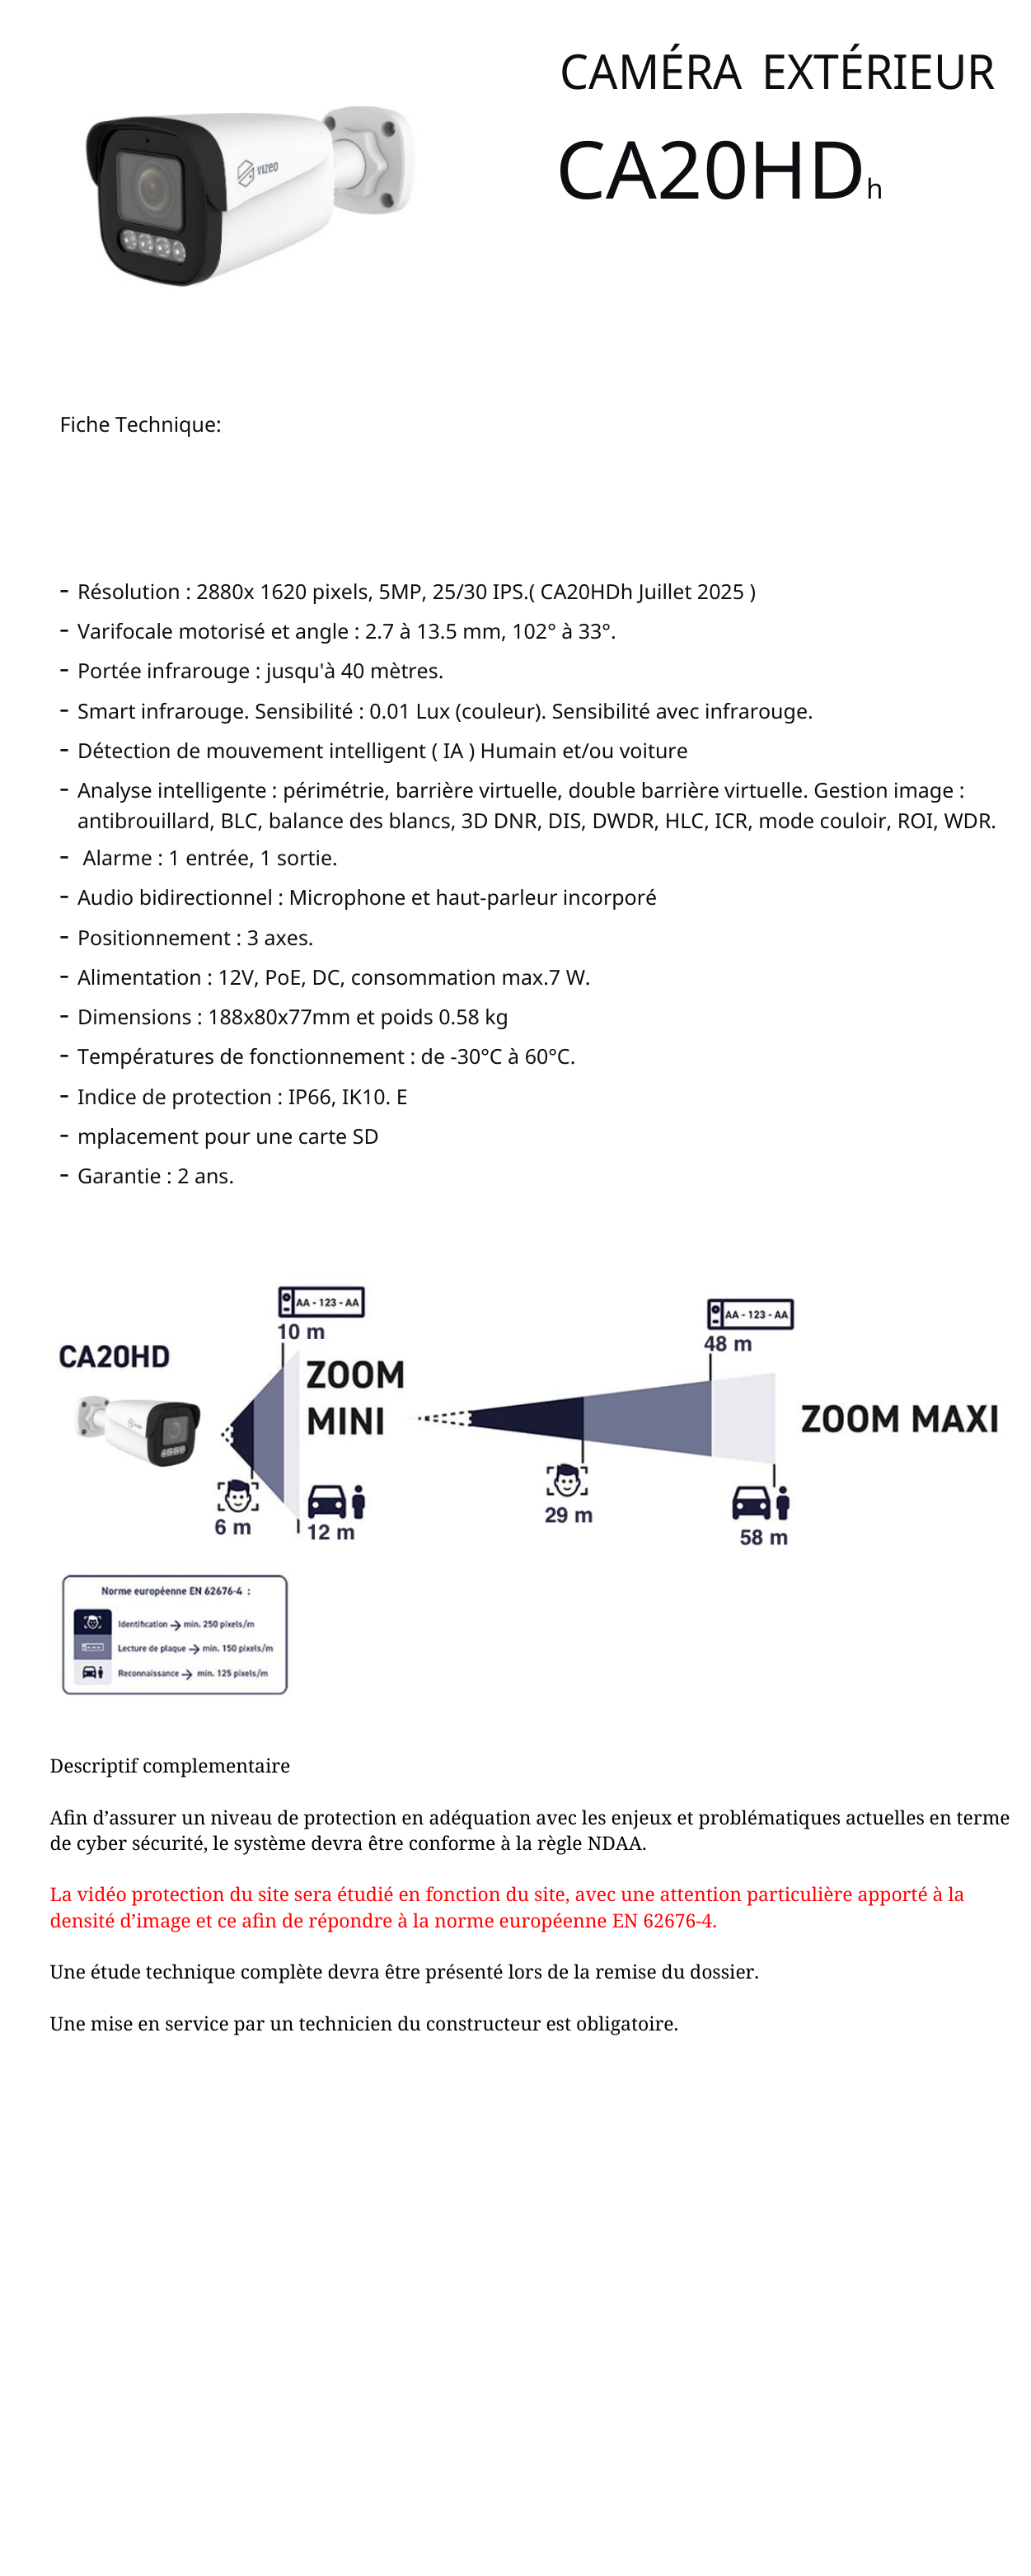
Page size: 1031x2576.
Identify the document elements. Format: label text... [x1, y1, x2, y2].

picture [22, 24, 483, 368]
text Une mise en service par un technicien du constructeur est obligatoire. [49, 2010, 1019, 2036]
list Analyse intelligente : périmétrie, barrière virtuelle, double barrière virtuelle. Gestion image : antibrouillard, BLC, balance des blancs, 3D DNR, DIS, DWDR, HLC, ICR, mode couloir, ROI, WDR. [59, 767, 1019, 835]
text Descriptif complementaire [49, 1753, 1019, 1778]
list Détection de mouvement intelligent ( IA ) Humain et/ou voiture [59, 727, 1019, 767]
list Varifocale motorisé et angle : 2.7 à 13.5 mm, 102° à 33°. [59, 608, 1019, 648]
list mplacement pour une carte SD [59, 1112, 1019, 1153]
list Garantie : 2 ans. [59, 1153, 1019, 1192]
list Positionnement : 3 axes. [59, 914, 1019, 953]
picture [49, 1276, 1020, 1707]
list Dimensions : 188x80x77mm et poids 0.58 kg [59, 994, 1019, 1033]
list Alimentation : 12V, PoE, DC, consommation max.7 W. [59, 953, 1019, 994]
list Indice de protection : IP66, IK10. E [59, 1073, 1019, 1112]
list Températures de fonctionnement : de -30°C à 60°C. [59, 1033, 1019, 1073]
title CA20HDh [555, 104, 1019, 223]
list Alarme : 1 entrée, 1 sortie. [59, 835, 1019, 874]
list Portée infrarouge : jusqu'à 40 mètres. [59, 648, 1019, 687]
text La vidéo protection du site sera étudié en fonction du site, avec une attention particulière apporté à la densité d’image et ce afin de répondre à la norme européenne EN 62676-4. [49, 1881, 1019, 1933]
text Une étude technique complète devra être présenté lors de la remise du dossier. [49, 1959, 1019, 1984]
text CAMÉRA EXTÉRIEUR [560, 33, 1019, 104]
text Fiche Technique: [59, 410, 1019, 438]
list Résolution : 2880x 1620 pixels, 5MP, 25/30 IPS.( CA20HDh Juillet 2025 ) [59, 568, 1019, 608]
text Afin d’assurer un niveau de protection en adéquation avec les enjeux et problématiques actuelles en terme de cyber sécurité, le système devra être conforme à la règle NDAA. [49, 1804, 1019, 1856]
list Audio bidirectionnel : Microphone et haut-parleur incorporé [59, 874, 1019, 914]
list Smart infrarouge. Sensibilité : 0.01 Lux (couleur). Sensibilité avec infrarouge. [59, 687, 1019, 727]
